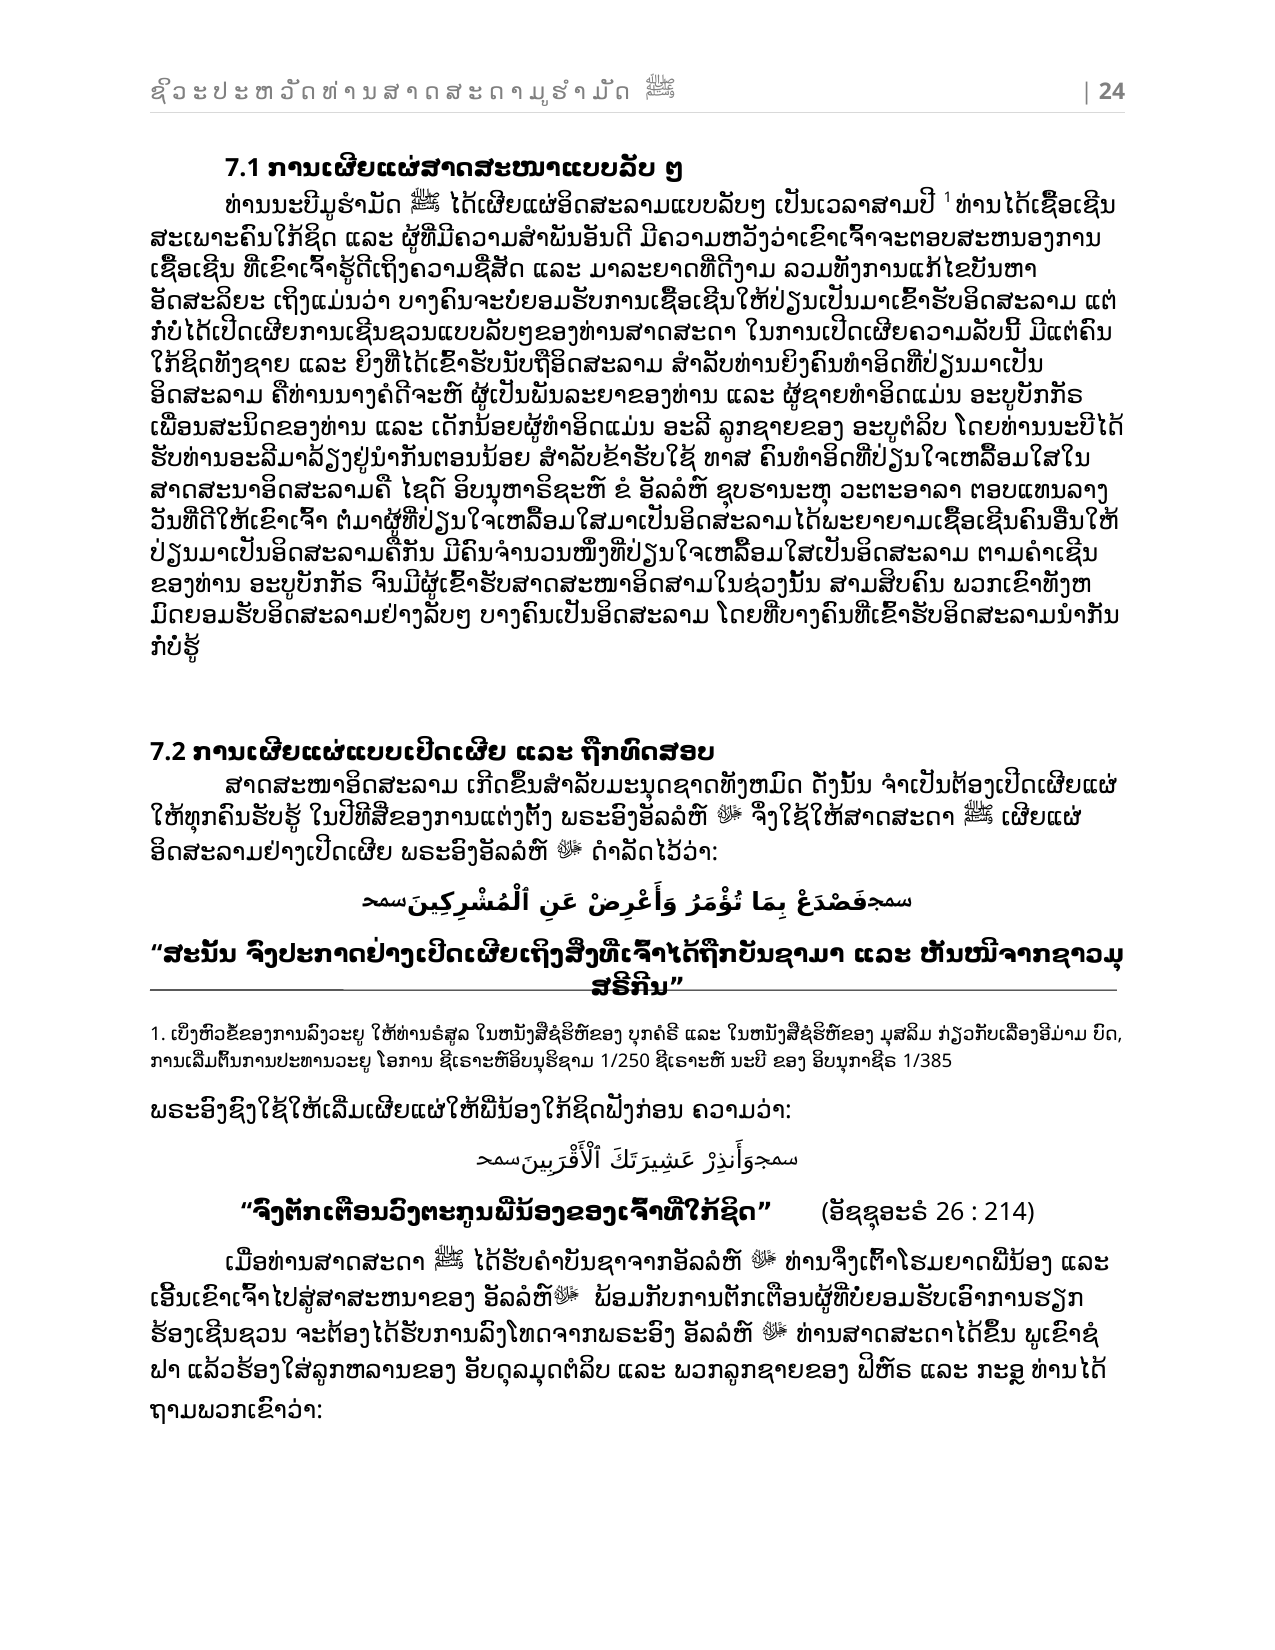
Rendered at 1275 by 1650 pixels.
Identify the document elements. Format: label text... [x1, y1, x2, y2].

text ເມື່ອທ່ານສາດສະດາ ﷺ ໄດ້ຮັບຄໍາບັນຊາຈາກອັລລໍຫ໌ ﷻ ທ່ານ​ຈຶ່ງ​ເຕົ້າ​ໂຮມ​ຍາດ​ພີ່ນ້ອງ ແລະ​ ເອີ້ນ​ເຂົາ​ເຈົ້າ​ໄປສູ່​ສາ​ສະ​ຫນາ​ຂອງ ອັລລໍຫ໌ﷻ ​ ພ້ອມ​ກັບ​ການ​ຕັກ​ເຕືອນ​ຜູ້​ທີ່​ບໍ່ຍອມ​ຮັບ​ເອົາ​ການ​ຮຽກ​ຮ້ອງເຊີນຊວນ ຈະຕ້ອງໄດ້ຮັບການລົງໂທດຈາກພຣະອົງ ອັລລໍຫ໌ ﷻ ທ່ານສາດສະດາໄດ້ຂຶ້ນ ພູເຂົາຊໍຟາ ແລ້ວ​ຮ້ອງ​ໃສ່​ລູກ​ຫລານ​ຂອງ ອັບດຸລມຸດຕໍລິບ ແລະ ​ພວກ​ລູກ​ຊາຍ​ຂອງ ຟິຫ໌ຣ ແລະ ກະອຼ ທ່ານ​ໄດ້​ຖາມ​ພວກ​ເຂົາວ່າ: [150, 1247, 1125, 1426]
text ພຣະອົງຊົງໃຊ້ໃຫ້​​ເລີ່ມ​ເຜີຍ​ແຜ່​ໃຫ້​ພີ່​ນ້ອງ​ໃກ້​ຊິດ​ຟັງ​ກ່ອນ ຄວາມ​ວ່າ: [150, 1092, 1125, 1126]
text “ສະນັ້ນ ຈົ່ງ​ປະກາດ​ຢ່າງ​ເປີດເຜີຍ​ເຖິງ​ສິ່ງ​ທີ່​ເຈົ້າ​ໄດ້ຖືກບັນຊາມາ ແລະ ຫັນໜີຈາກຊາວມຸສຣີກີນ” [150, 936, 1125, 1001]
text 1. ເບິ່ງຫົວຂໍ້ຂອງການລົງວະຍູ ໃຫ້ທ່ານຣໍສູລ ໃນຫນັງສືຊໍຮິຫ໌ຂອງ ບຸກຄໍຣີ ແລະ ໃນຫນັງສືຊໍຮິຫ໌ຂອງ ມຸສລິມ ກ່ຽວກັບເລື່ອງອີມ່າມ ບົດ, ການເລີ່ມຕົ້ນການປະທານວະຍູ ໂອການ ຊີເຣາະຫ໌ອິບນຸຮິຊາມ 1/250 ຊີເຣາະຫ໌ ນະບີ ຂອງ ອິບນຸກາຊີຣ 1/385 [150, 1020, 1125, 1073]
text ﵡوَأَنذِرْ عَشِيرَتَكَ ٱلْأَقْرَبِينَﵠ [150, 1145, 1125, 1174]
text ທ່ານນະບີມູຮຳມັດ ﷺ ໄດ້ເຜີຍແຜ່ອິດສະລາມແບບລັບໆ ເປັນເວລາສາມປີ 1 ທ່ານໄດ້ເຊື້ອເຊີນສະເພາະຄົນໃກ້ຊິດ ແລະ ຜູ້ທີ່ມີຄວາມສໍາພັນອັນດີ ມີ​ຄວາມ​ຫວັງ​ວ່າ​ເຂົາ​ເຈົ້າ​ຈະ​ຕອບ​ສະ​ຫນອງ​ການ​ເຊື້ອ​ເຊີນ​ ທີ່ເຂົາເຈົ້າຮູ້ດີເຖິງຄວາມຊື່ສັດ ແລະ ມາລະຍາດທີ່ດີງາມ ລວມທັງການແກ້ໄຂບັນຫາອັດສະລິຍະ ເຖິງ​ແມ່ນ​ວ່າ​ ​ບາງ​ຄົນ​ຈະ​ບໍ່​ຍອມ​ຮັບ​ການ​ເຊື້ອ​ເຊີນ​ໃຫ້​ປ່ຽນ​ເປັນມາເຂົ້າຮັບອິດສະລາມ ແຕ່ກໍ່​ບໍ່​ໄດ້​ເປີດ​ເຜີຍ​ການ​ເຊີນຊວນ​ແບບ​ລັບໆ​ຂອງ​ທ່ານສາດ​ສະ​ດາ​ ໃນການເປີດເຜີຍຄວາມລັບນີ້ ມີ​ແຕ່ຄົນ​ໃກ້​ຊິດ​ທັງ​ຊາຍ​ ແລະ ​ຍິງ​ທີ່​ໄດ້ເຂົ້າ​ຮັບ​ນັບຖືອິດສະລາມ ສໍາລັບທ່ານຍິງຄົນທໍາອິດທີ່ປ່ຽນມາເປັນອິດສະລາມ ຄືທ່ານນາງຄໍດີຈະຫ໌ ຜູ້ເປັນພັນລະຍາຂອງທ່ານ ແລະ ຜູ້ຊາຍທໍາອິດແມ່ນ ອະບູບັກກັຣ ເພື່ອນສະນິດຂອງທ່ານ ແລະ ເດັກນ້ອຍຜູ້ທໍາອິດແມ່ນ ອະລີ ລູກຊາຍຂອງ ອະບູຕໍລິບ ໂດຍທ່ານນະບີໄດ້ຮັບທ່ານອະລີມາລ້ຽງຢູ່ນຳກັນຕອນນ້ອຍ ສໍາ​ລັບ​ຂ້າ​ຮັບໃຊ້​ ທາສ ຄົນທໍາອິດທີ່​ປ່ຽນ​ໃຈ​ເຫລື້ອມ​ໃສໃນສາດສະນາອິດສະລາມຄື ໄຊດ໌ ອິບນຸຫາຣິຊະຫ໌ ຂໍ ອັລລໍຫ໌ ຊຸບຮານະຫຸ ວະຕະອາລາ ຕອບແທນລາງ​ວັນທີ່ດີ​ໃຫ້​ເຂົາ​ເຈົ້າ ຕໍ່​ມາຜູ້​ທີ່​ປ່ຽນ​ໃຈ​ເຫລື້ອມ​ໃສມາ​ເປັນ​ອິດສະ​ລາມ​ໄດ້​ພະຍາຍາມ​ເຊື້ອ​ເຊີນ​ຄົນ​ອື່ນ​ໃຫ້​ປ່ຽນມາ​ເປັນ​ອິດສະ​ລາມຄືກັນ ມີ​ຄົນ​ຈຳນວນ​ໜຶ່ງ​ທີ່​ປ່ຽນ​ໃຈ​ເຫລື້ອມ​ໃສ​ເປັນ​ອິດສະ​ລາມ ຕາມ​ຄຳ​ເຊີນ​ຂອງ​ທ່ານ ອະບູບັກກັຣ ຈົນ​ມີຜູ້ເຂົ້າຮັບສາດສະໜາອິດສາມໃນຊ່ວງນັ້ນ ​ສາມ​ສິບ​ຄົນ ພວກເຂົາທັງຫມົດຍອມຮັບອິດສະລາມຢ່າງລັບໆ ບາງຄົນເປັນອິດສະລາມ ໂດຍທີ່ບາງຄົນທີ່ເຂົ້າຮັບອິດສະລາມນຳກັນກໍ່ບໍ່ຮູ້ [150, 187, 1125, 661]
text “ຈົ່ງຕັກເຕືອນວົງຕະກູນພີ່ນ້ອງຂອງເຈົ້າທີ່ໃກ້ຊິດ” (ອັຊຊຸອະຣໍ 26 : 214) [150, 1193, 1125, 1228]
subtitle 7.1 ການເຜີຍແຜ່ສາດສະໜາແບບລັບ ໆ [150, 150, 1125, 184]
subtitle 7.2 ການເຜີຍແຜ່ແບບເປີດເຜີຍ ແລະ ຖືກທົດສອບ [150, 734, 1125, 768]
text ﵡفَصْدَعْ بِمَا تُؤْمَرُ وَأَعْرِضْ عَنِ ٱلْمُشْرِكِينَﵠ [150, 887, 1125, 917]
text ສາດສະໜາອິດສະລາມ ເກີດ​ຂຶ້ນ​ສໍາ​ລັບ​ມະ​ນຸດຊາດ​ທັງ​ຫມົດ​ ດັ່ງນັ້ນ ຈໍາເປັນຕ້ອງເປີດເຜີຍແຜ່ໃຫ້ທຸກຄົນຮັບຮູ້ ໃນປີທີສີ່ຂອງການແຕ່ງຕັ້ງ ພຣະອົງອັລລໍຫ໌ ﷻ ຈຶ່ງໃຊ້ໃຫ້ສາດສະດາ ﷺ ເຜີຍແຜ່ອິດສະລາມຢ່າງເປີດເຜີຍ ພຣະອົງອັລລໍຫ໌ ﷻ ດໍາລັດໄວ້ວ່າ: [150, 770, 1125, 868]
